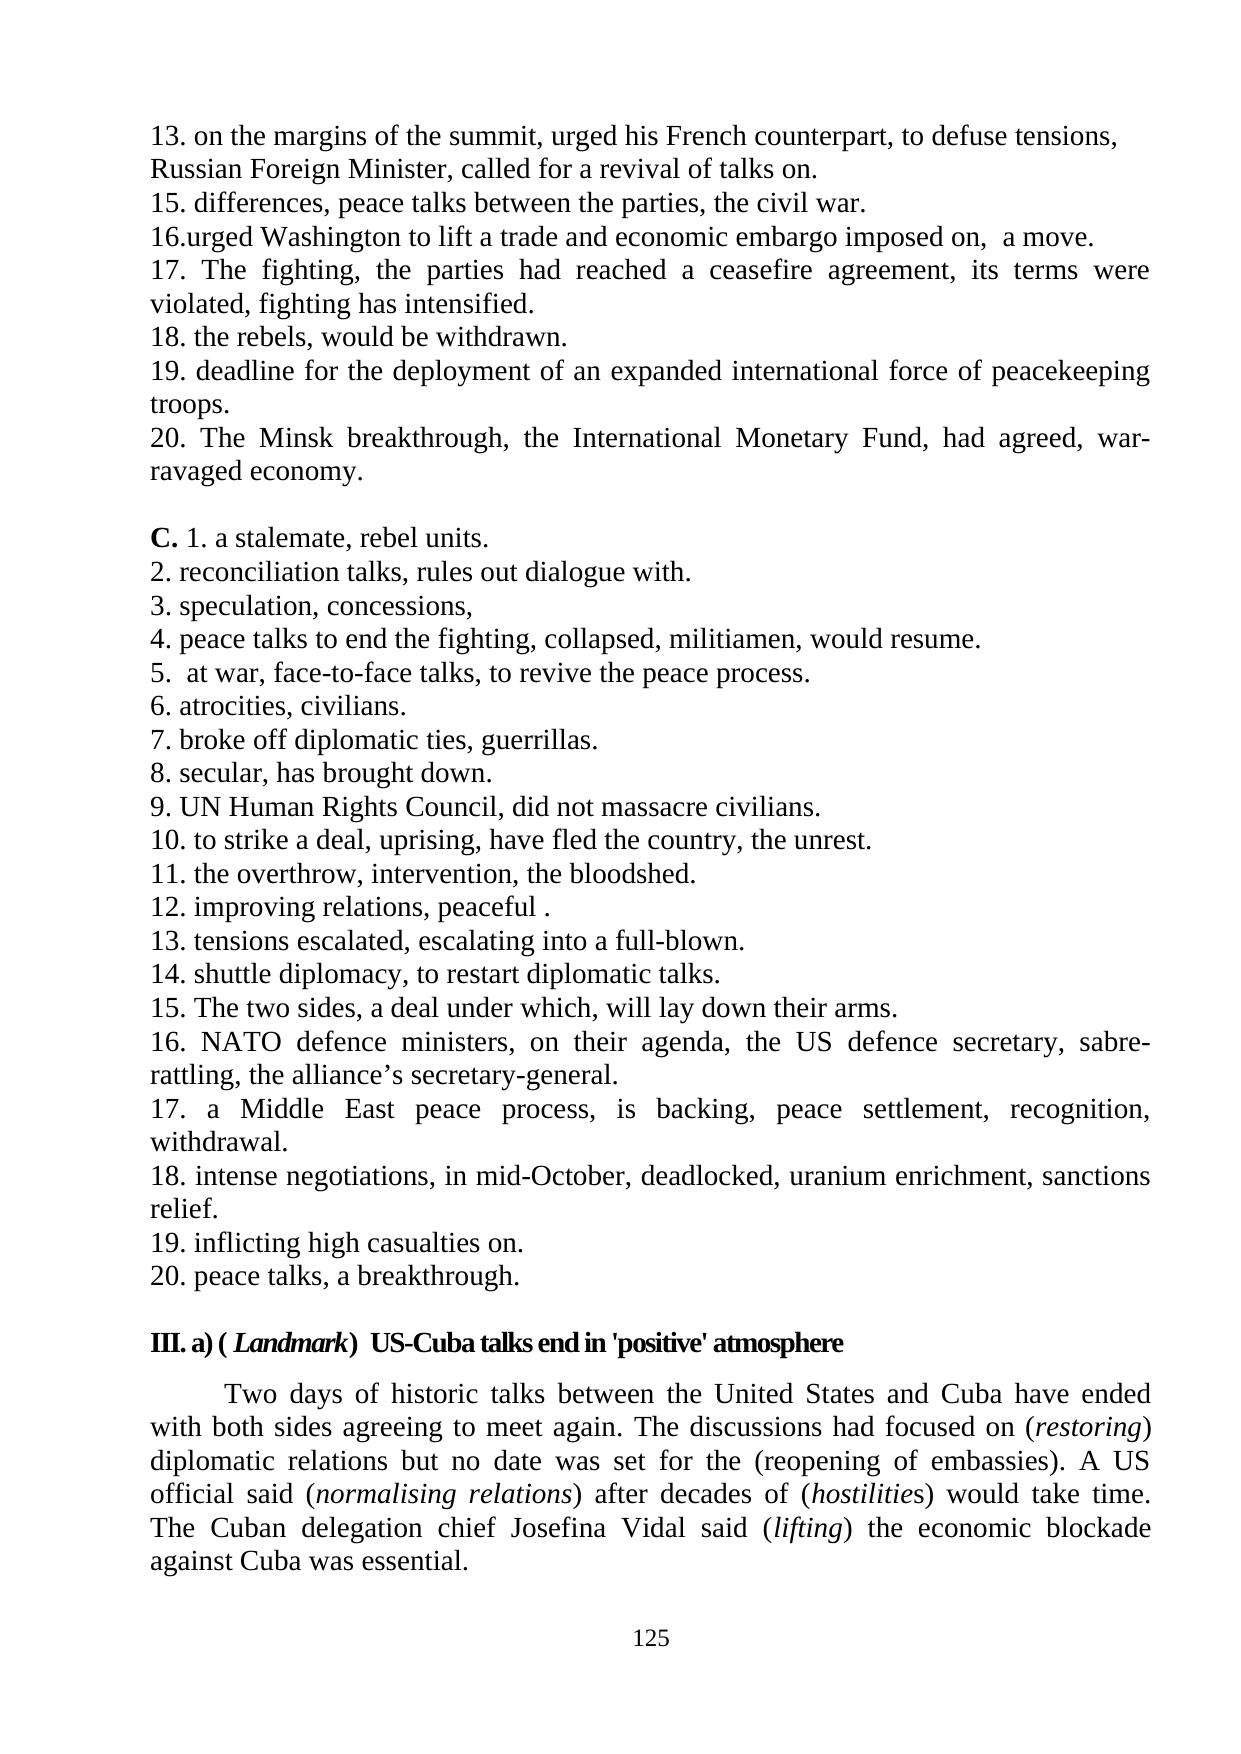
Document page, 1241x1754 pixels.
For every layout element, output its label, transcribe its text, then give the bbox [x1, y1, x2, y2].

text 11. the overthrow, intervention, the bloodshed. [150, 856, 1152, 889]
text III. a) ( Landmark) US-Cuba talks end in 'positive' atmosphere [150, 1326, 1152, 1359]
list 16. NATO defence ministers, on their agenda, the US defence secretary, sabre-rattling, the alliance’s secretary-general. [150, 1024, 1152, 1091]
text 19. inflicting high casualties on. [150, 1225, 1152, 1258]
text 15. differences, peace talks between the parties, the civil war. [150, 185, 1152, 219]
text 8. secular, has brought down. [150, 755, 1152, 789]
list 14. shuttle diplomacy, to restart diplomatic talks. [150, 957, 1152, 990]
text 17. a Middle East peace process, is backing, peace settlement, recognition, withdrawal. [150, 1091, 1152, 1158]
text 18. the rebels, would be withdrawn. [150, 319, 1152, 353]
text 20. peace talks, a breakthrough. [150, 1258, 1152, 1292]
text 19. deadline for the deployment of an expanded international force of peacekeeping troops. [150, 353, 1152, 420]
text 10. to strike a deal, uprising, have fled the country, the unrest. [150, 822, 1152, 856]
text 5. at war, face-to-face talks, to revive the peace process. [150, 655, 1152, 688]
text Russian Foreign Minister, called for a revival of talks on. [150, 152, 1152, 185]
text 15. The two sides, a deal under which, will lay down their arms. [150, 990, 1152, 1024]
text 4. peace talks to end the fighting, collapsed, militiamen, would resume. [150, 621, 1152, 655]
text 17. The fighting, the parties had reached a ceasefire agreement, its terms were violated, fighting has intensified. [150, 252, 1152, 319]
text Two days of historic talks between the United States and Cuba have ended with both sides agreeing to meet again. The discussions had focused on (restoring) diplomatic relations but no date was set for the (reopening of embassies). A US official said (normalising relations) after decades of (hostilities) would take time. The Cuban delegation chief Josefina Vidal said (lifting) the economic blockade against Cuba was essential. [150, 1376, 1152, 1577]
list 13. tensions escalated, escalating into a full-blown. [150, 923, 1152, 957]
list 13. on the margins of the summit, urged his French counterpart, to defuse tensions, [150, 118, 1152, 152]
text 12. improving relations, peaceful . [150, 889, 1152, 923]
text 3. speculation, concessions, [150, 588, 1152, 621]
text 20. The Minsk breakthrough, the International Monetary Fund, had agreed, war-ravaged economy. [150, 420, 1152, 487]
text C. 1. a stalemate, rebel units. [150, 521, 1152, 554]
text 18. intense negotiations, in mid-October, deadlocked, uranium enrichment, sanctions relief. [150, 1158, 1152, 1225]
text 9. UN Human Rights Council, did not massacre civilians. [150, 789, 1152, 822]
text 2. reconciliation talks, rules out dialogue with. [150, 554, 1152, 588]
text 16.urged Washington to lift a trade and economic embargo imposed on, a move. [150, 219, 1152, 252]
text 7. broke off diplomatic ties, guerrillas. [150, 722, 1152, 755]
text 6. atrocities, civilians. [150, 688, 1152, 722]
